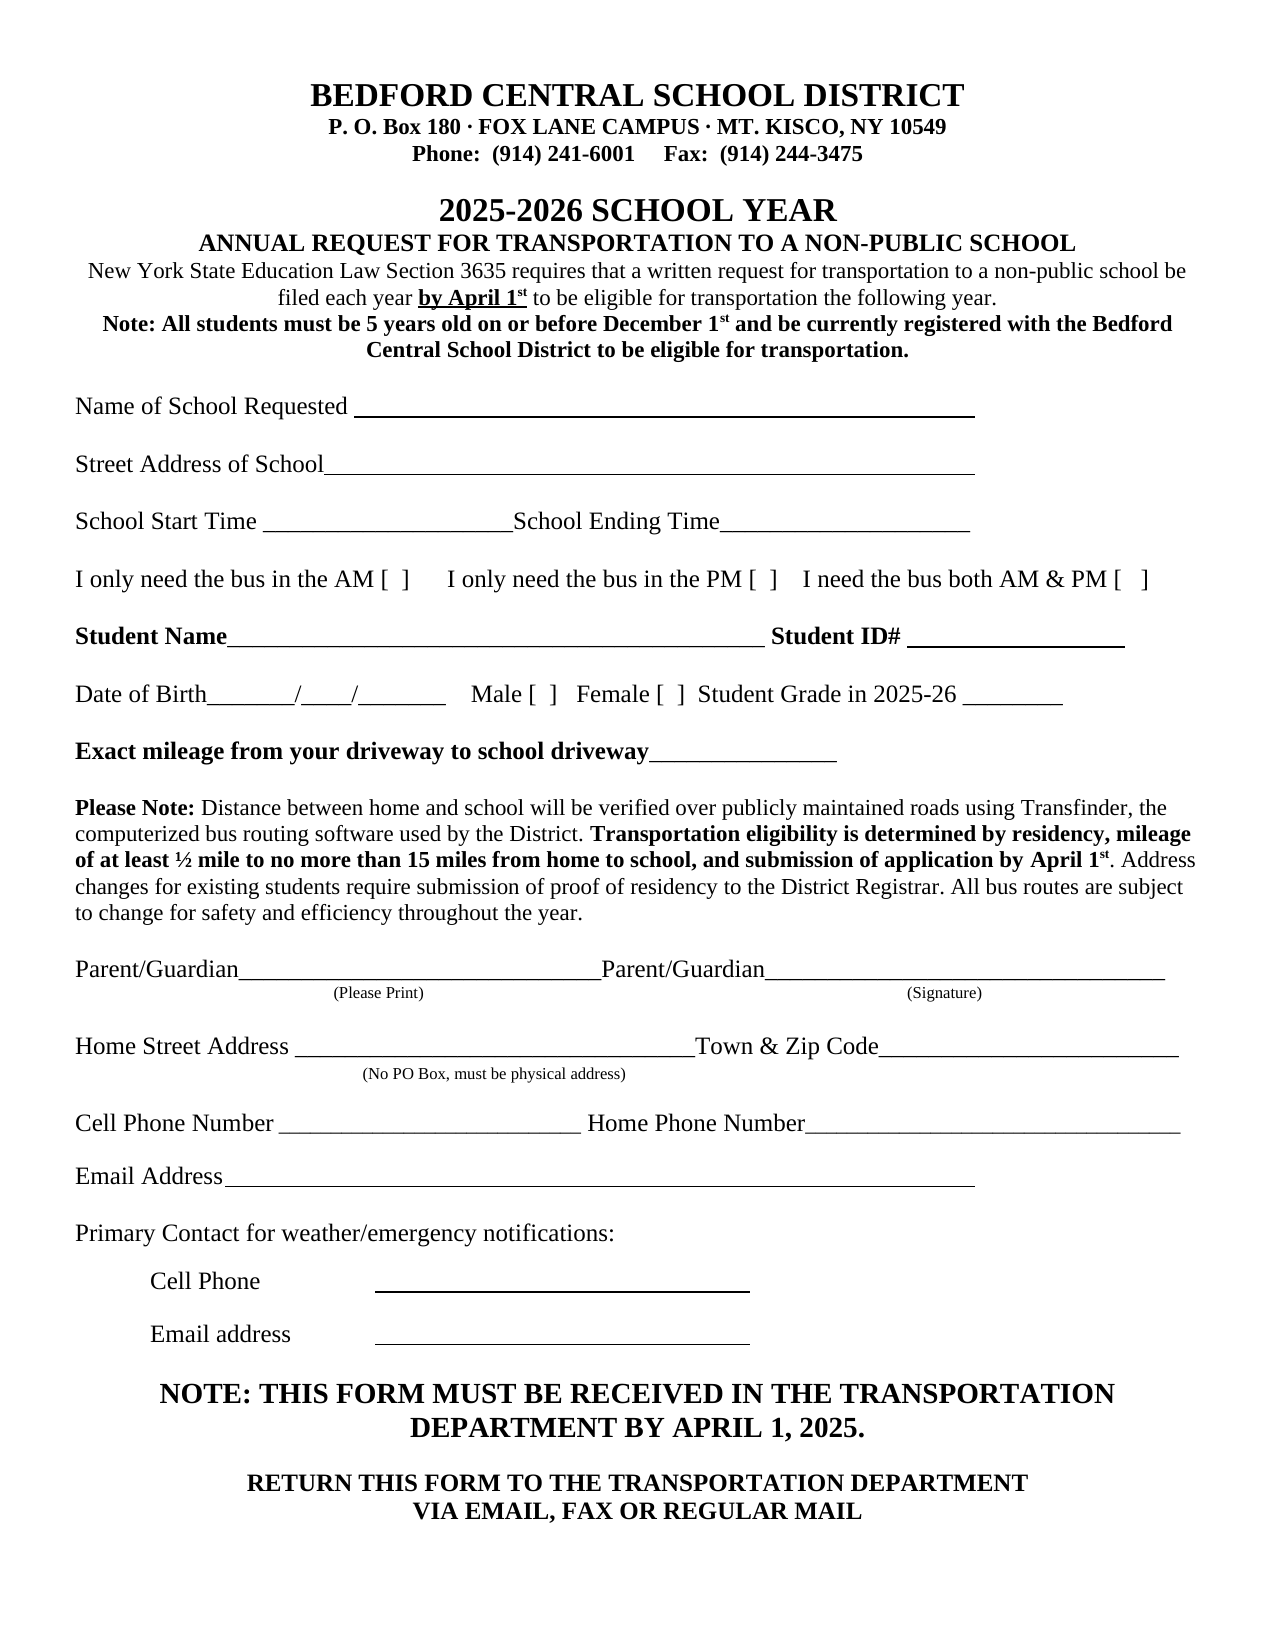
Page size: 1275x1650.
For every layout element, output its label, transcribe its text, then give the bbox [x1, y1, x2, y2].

text I only need the bus in the AM [ ] I only need the bus in the PM [ ] I need the bus both AM & PM [ ] [75, 564, 1200, 593]
text Parent/Guardian_____________________________Parent/Guardian________________________________ [75, 954, 1200, 983]
text Name of School Requested [75, 391, 1200, 420]
text 2025-2026 SCHOOL YEAR [75, 190, 1200, 228]
text VIA EMAIL, FAX OR REGULAR MAIL [75, 1496, 1200, 1525]
text P. O. Box 180 ∙ FOX LANE CAMPUS ∙ MT. KISCO, NY 10549 [75, 113, 1200, 140]
text Email Address [75, 1161, 1200, 1189]
text Email address [75, 1319, 1200, 1348]
text RETURN THIS FORM TO THE TRANSPORTATION DEPARTMENT [75, 1468, 1200, 1496]
text New York State Education Law Section 3635 requires that a written request for transportation to a non-public school be filed each year by April 1st to be eligible for transportation the following year. [75, 257, 1200, 310]
text Home Street Address ________________________________Town & Zip Code________________________ (No PO Box, must be physical address) [75, 1031, 1200, 1084]
text BEDFORD CENTRAL SCHOOL DISTRICT [75, 75, 1200, 113]
text Date of Birth_______/____/_______ Male [ ] Female [ ] Student Grade in 2025-26 ________ [75, 679, 1200, 708]
text School Start Time ____________________School Ending Time____________________ [75, 506, 1200, 535]
text Street Address of School [75, 449, 1200, 478]
text Primary Contact for weather/emergency notifications: [75, 1218, 1200, 1247]
text Cell Phone [75, 1266, 1200, 1295]
text Cell Phone Number _____________________________ Home Phone Number____________________________________ [75, 1108, 1200, 1161]
text Note: All students must be 5 years old on or before December 1st and be currently registered with the Bedford Central School District to be eligible for transportation. [75, 310, 1200, 363]
text Phone: (914) 241-6001 Fax: (914) 244-3475 [75, 140, 1200, 166]
text (Please Print) (Signature) [75, 983, 1200, 1002]
subtitle ANNUAL REQUEST FOR TRANSPORTATION TO A NON-PUBLIC SCHOOL [75, 228, 1200, 257]
text NOTE: THIS FORM MUST BE RECEIVED IN THE TRANSPORTATION DEPARTMENT BY APRIL 1, 2025. [75, 1376, 1200, 1443]
text Please Note: Distance between home and school will be verified over publicly maintained roads using Transfinder, the computerized bus routing software used by the District. Transportation eligibility is determined by residency, mileage of at least ½ mile to no more than 15 miles from home to school, and submission of application by April 1st. Address changes for existing students require submission of proof of residency to the District Registrar. All bus routes are subject to change for safety and efficiency throughout the year. [75, 794, 1200, 926]
text Exact mileage from your driveway to school driveway_______________ [75, 736, 1200, 765]
text Student Name___________________________________________ Student ID# [75, 621, 1200, 650]
